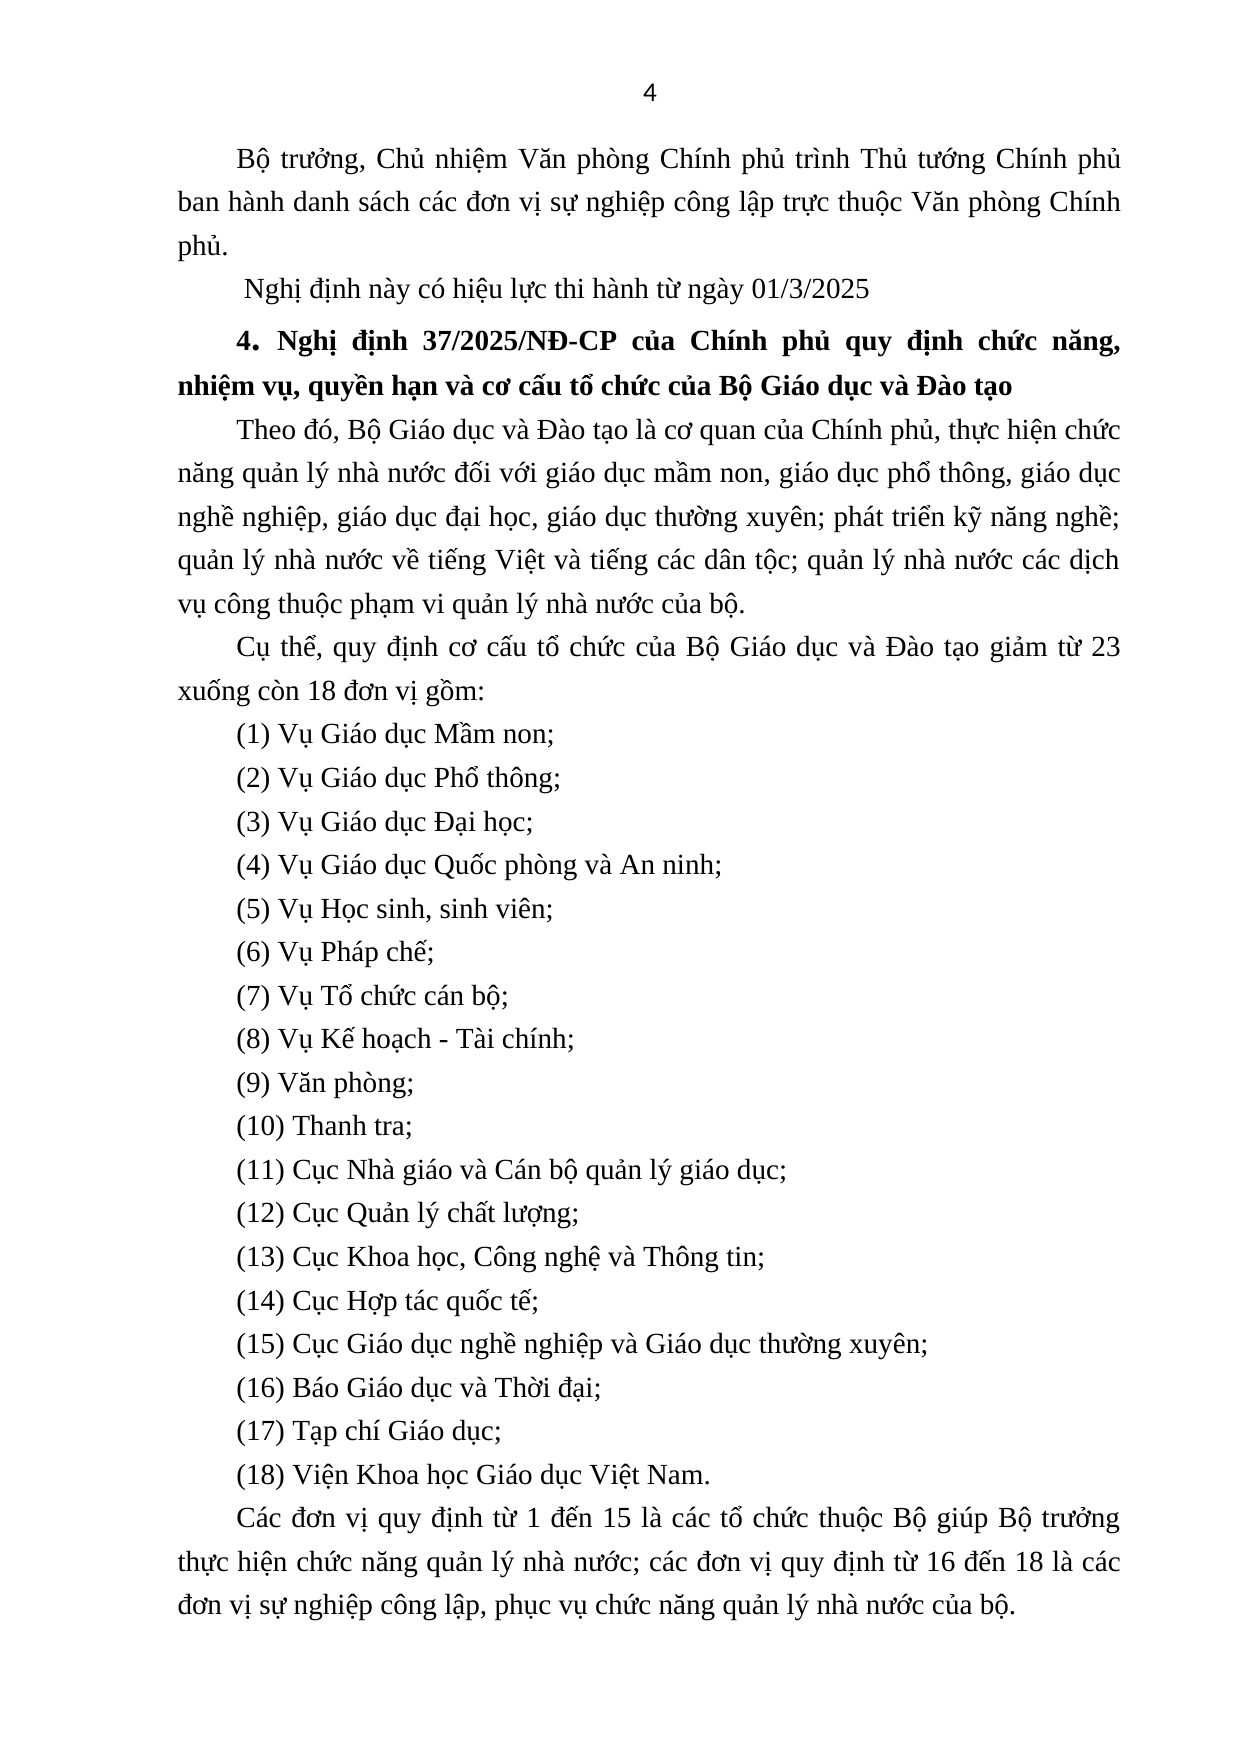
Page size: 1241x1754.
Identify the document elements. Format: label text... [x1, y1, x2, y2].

text (5) Vụ Học sinh, sinh viên; [177, 891, 1122, 924]
text (15) Cục Giáo dục nghề nghiệp và Giáo dục thường xuyên; [177, 1326, 1122, 1360]
text Bộ trưởng, Chủ nhiệm Văn phòng Chính phủ trình Thủ tướng Chính phủ ban hành danh sách các đơn vị sự nghiệp công lập trực thuộc Văn phòng Chính phủ. [177, 141, 1122, 262]
text Các đơn vị quy định từ 1 đến 15 là các tổ chức thuộc Bộ giúp Bộ trưởng thực hiện chức năng quản lý nhà nước; các đơn vị quy định từ 16 đến 18 là các đơn vị sự nghiệp công lập, phục vụ chức năng quản lý nhà nước của bộ. [177, 1500, 1122, 1621]
text (1) Vụ Giáo dục Mầm non; [177, 717, 1122, 750]
text 4. Nghị định 37/2025/NĐ-CP của Chính phủ quy định chức năng, nhiệm vụ, quyền hạn và cơ cấu tổ chức của Bộ Giáo dục và Đào tạo [177, 315, 1122, 402]
text Cụ thể, quy định cơ cấu tổ chức của Bộ Giáo dục và Đào tạo giảm từ 23 xuống còn 18 đơn vị gồm: [177, 629, 1122, 707]
text (8) Vụ Kế hoạch - Tài chính; [177, 1021, 1122, 1055]
text (10) Thanh tra; [177, 1108, 1122, 1142]
text Theo đó, Bộ Giáo dục và Đào tạo là cơ quan của Chính phủ, thực hiện chức năng quản lý nhà nước đối với giáo dục mầm non, giáo dục phổ thông, giáo dục nghề nghiệp, giáo dục đại học, giáo dục thường xuyên; phát triển kỹ năng nghề; quản lý nhà nước về tiếng Việt và tiếng các dân tộc; quản lý nhà nước các dịch vụ công thuộc phạm vi quản lý nhà nước của bộ. [177, 412, 1122, 619]
text Nghị định này có hiệu lực thi hành từ ngày 01/3/2025 [177, 272, 1122, 305]
text (11) Cục Nhà giáo và Cán bộ quản lý giáo dục; [177, 1152, 1122, 1186]
text (7) Vụ Tổ chức cán bộ; [177, 978, 1122, 1011]
text (12) Cục Quản lý chất lượng; [177, 1196, 1122, 1229]
text (9) Văn phòng; [177, 1065, 1122, 1098]
text (2) Vụ Giáo dục Phổ thông; [177, 760, 1122, 794]
text (18) Viện Khoa học Giáo dục Việt Nam. [177, 1457, 1122, 1490]
text (17) Tạp chí Giáo dục; [177, 1413, 1122, 1447]
text (14) Cục Hợp tác quốc tế; [177, 1283, 1122, 1316]
text (16) Báo Giáo dục và Thời đại; [177, 1370, 1122, 1403]
text (4) Vụ Giáo dục Quốc phòng và An ninh; [177, 847, 1122, 881]
text (3) Vụ Giáo dục Đại học; [177, 804, 1122, 837]
text (13) Cục Khoa học, Công nghệ và Thông tin; [177, 1239, 1122, 1273]
text (6) Vụ Pháp chế; [177, 934, 1122, 968]
